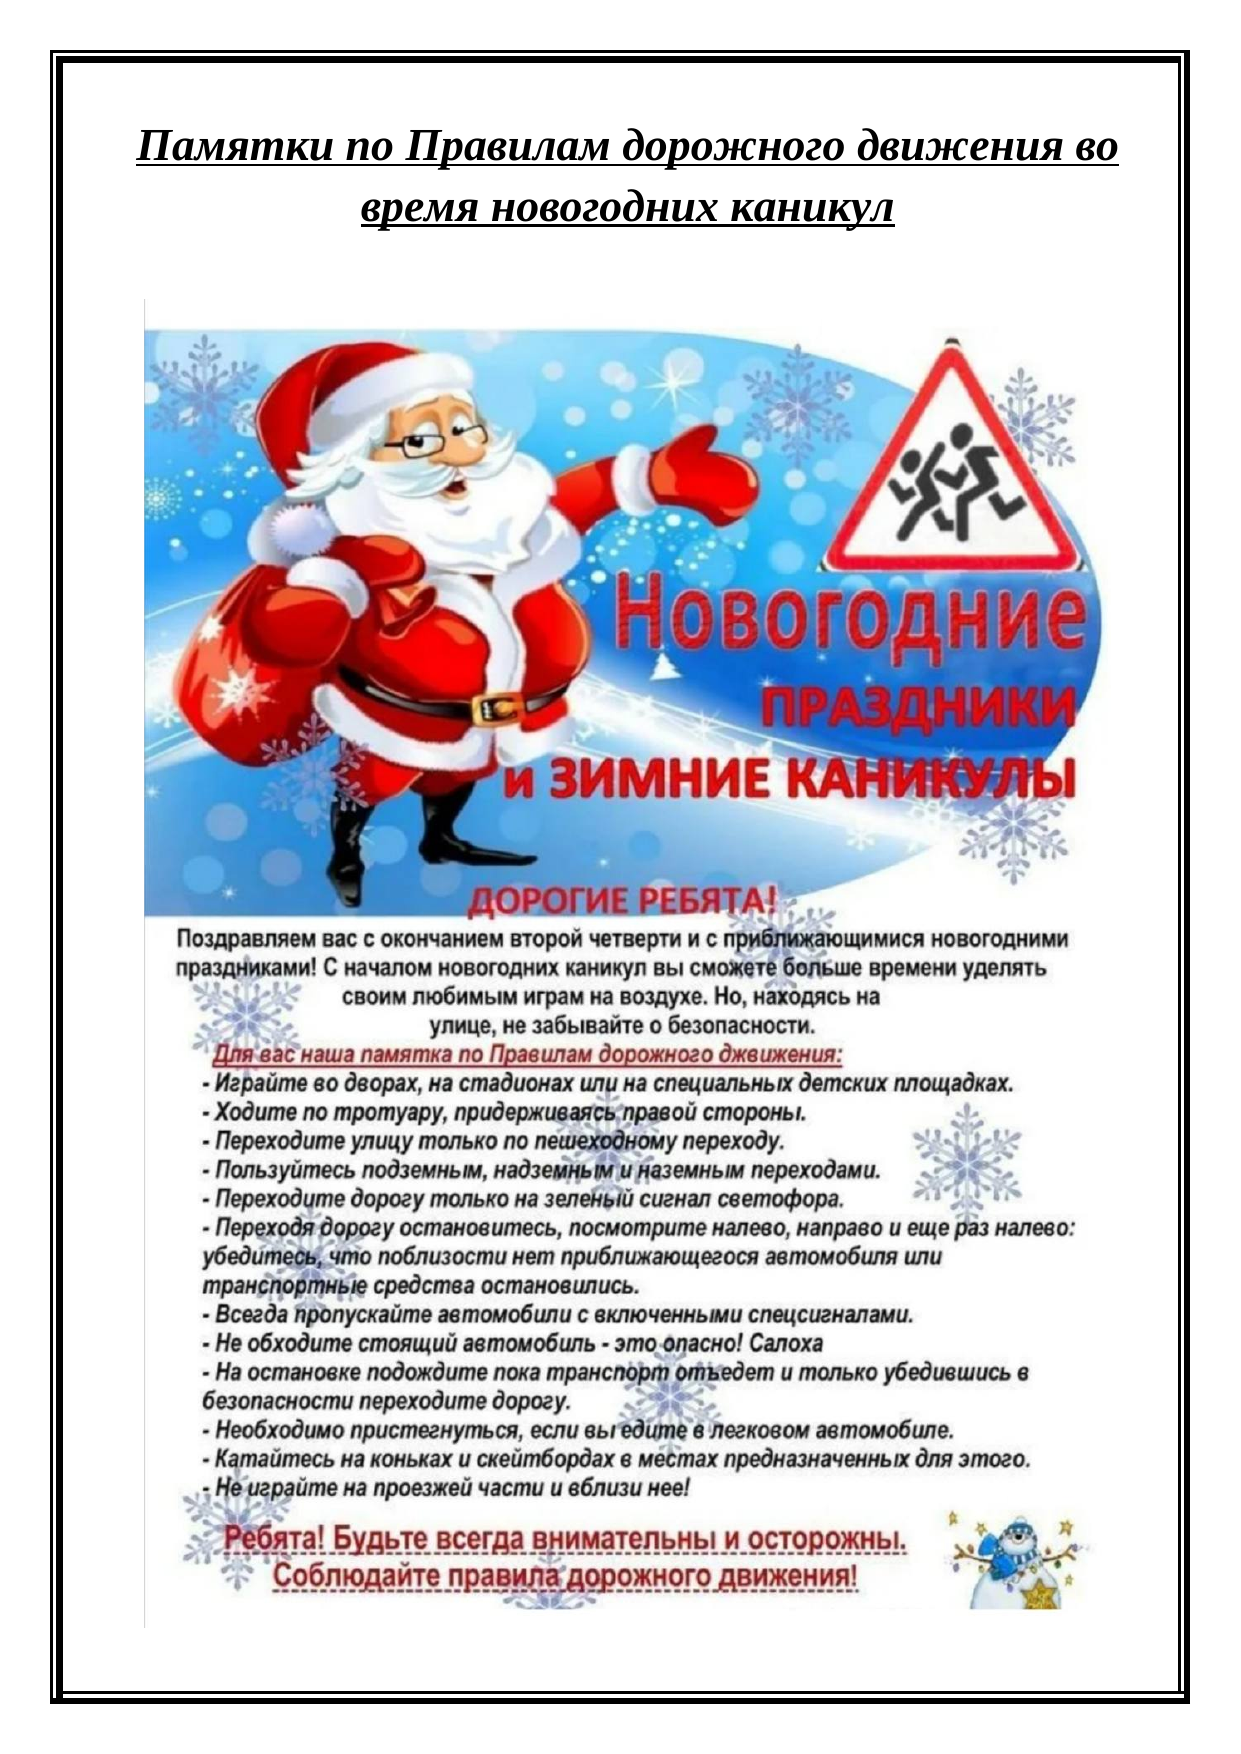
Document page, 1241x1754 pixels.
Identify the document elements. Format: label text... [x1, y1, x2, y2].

text Памятки по Правилам дорожного движения во время новогодних каникул [103, 118, 1152, 231]
picture [144, 299, 1111, 1628]
